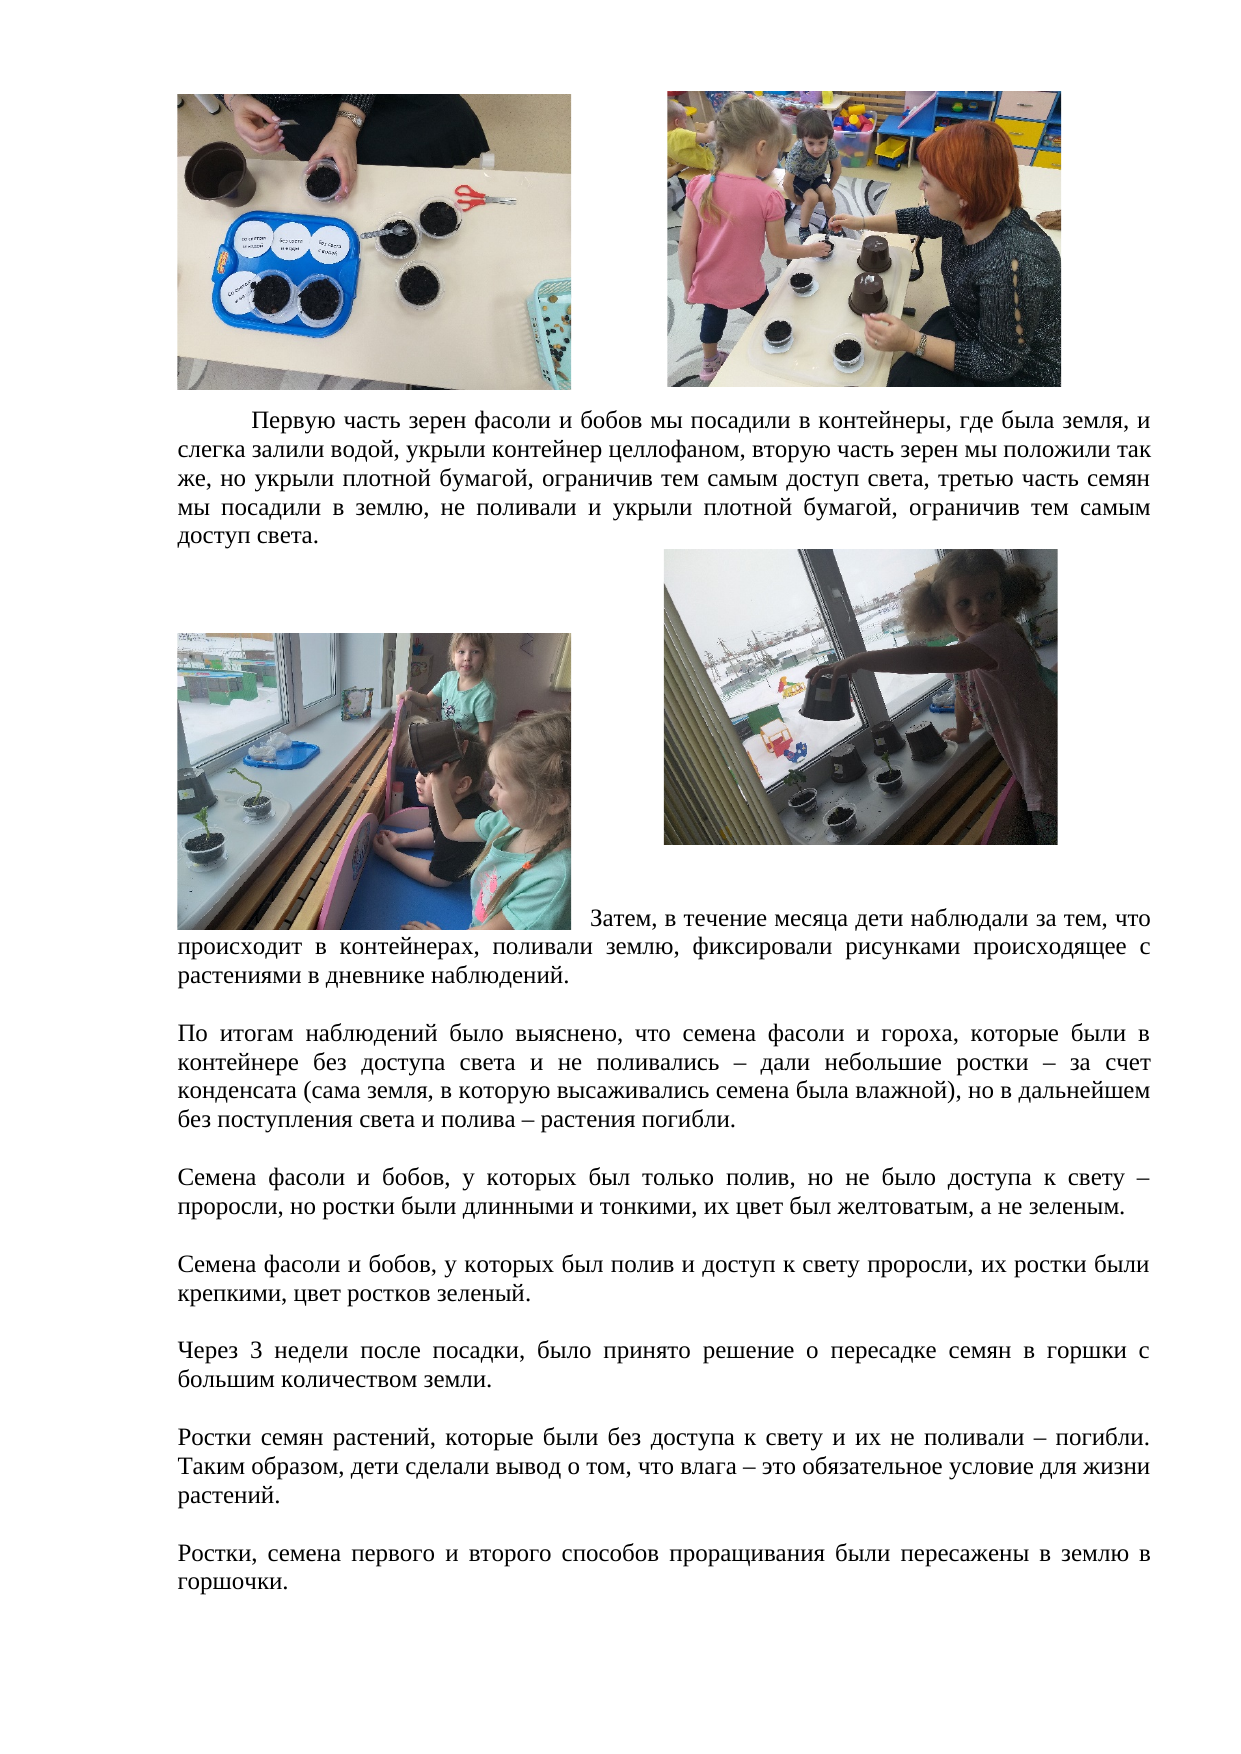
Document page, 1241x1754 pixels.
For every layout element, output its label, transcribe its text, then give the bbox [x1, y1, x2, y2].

text Затем, в течение месяца дети наблюдали за тем, что происходит в контейнерах, поливали землю, фиксировали рисунками происходящее с растениями в дневнике наблюдений. [177, 903, 1152, 989]
picture [667, 91, 1062, 387]
text Семена фасоли и бобов, у которых был только полив, но не было доступа к свету – проросли, но ростки были длинными и тонкими, их цвет был желтоватым, а не зеленым. [177, 1162, 1152, 1220]
text Ростки, семена первого и второго способов проращивания были пересажены в землю в горшочки. [177, 1538, 1152, 1595]
picture [663, 549, 1058, 845]
text По итогам наблюдений было выяснено, что семена фасоли и гороха, которые были в контейнере без доступа света и не поливались – дали небольшие ростки – за счет конденсата (сама земля, в которую высаживались семена была влажной), но в дальнейшем без поступления света и полива – растения погибли. [177, 1018, 1152, 1133]
picture [177, 633, 572, 930]
text Ростки семян растений, которые были без доступа к свету и их не поливали – погибли. Таким образом, дети сделали вывод о том, что влага – это обязательное условие для жизни растений. [177, 1422, 1152, 1508]
text Через 3 недели после посадки, было принято решение о пересадке семян в горшки с большим количеством земли. [177, 1336, 1152, 1393]
text Первую часть зерен фасоли и бобов мы посадили в контейнеры, где была земля, и слегка залили водой, укрыли контейнер целлофаном, вторую часть зерен мы положили так же, но укрыли плотной бумагой, ограничив тем самым доступ света, третью часть семян мы посадили в землю, не поливали и укрыли плотной бумагой, ограничив тем самым доступ света. [177, 204, 1152, 549]
text Семена фасоли и бобов, у которых был полив и доступ к свету проросли, их ростки были крепкими, цвет ростков зеленый. [177, 1249, 1152, 1306]
picture [177, 94, 572, 390]
